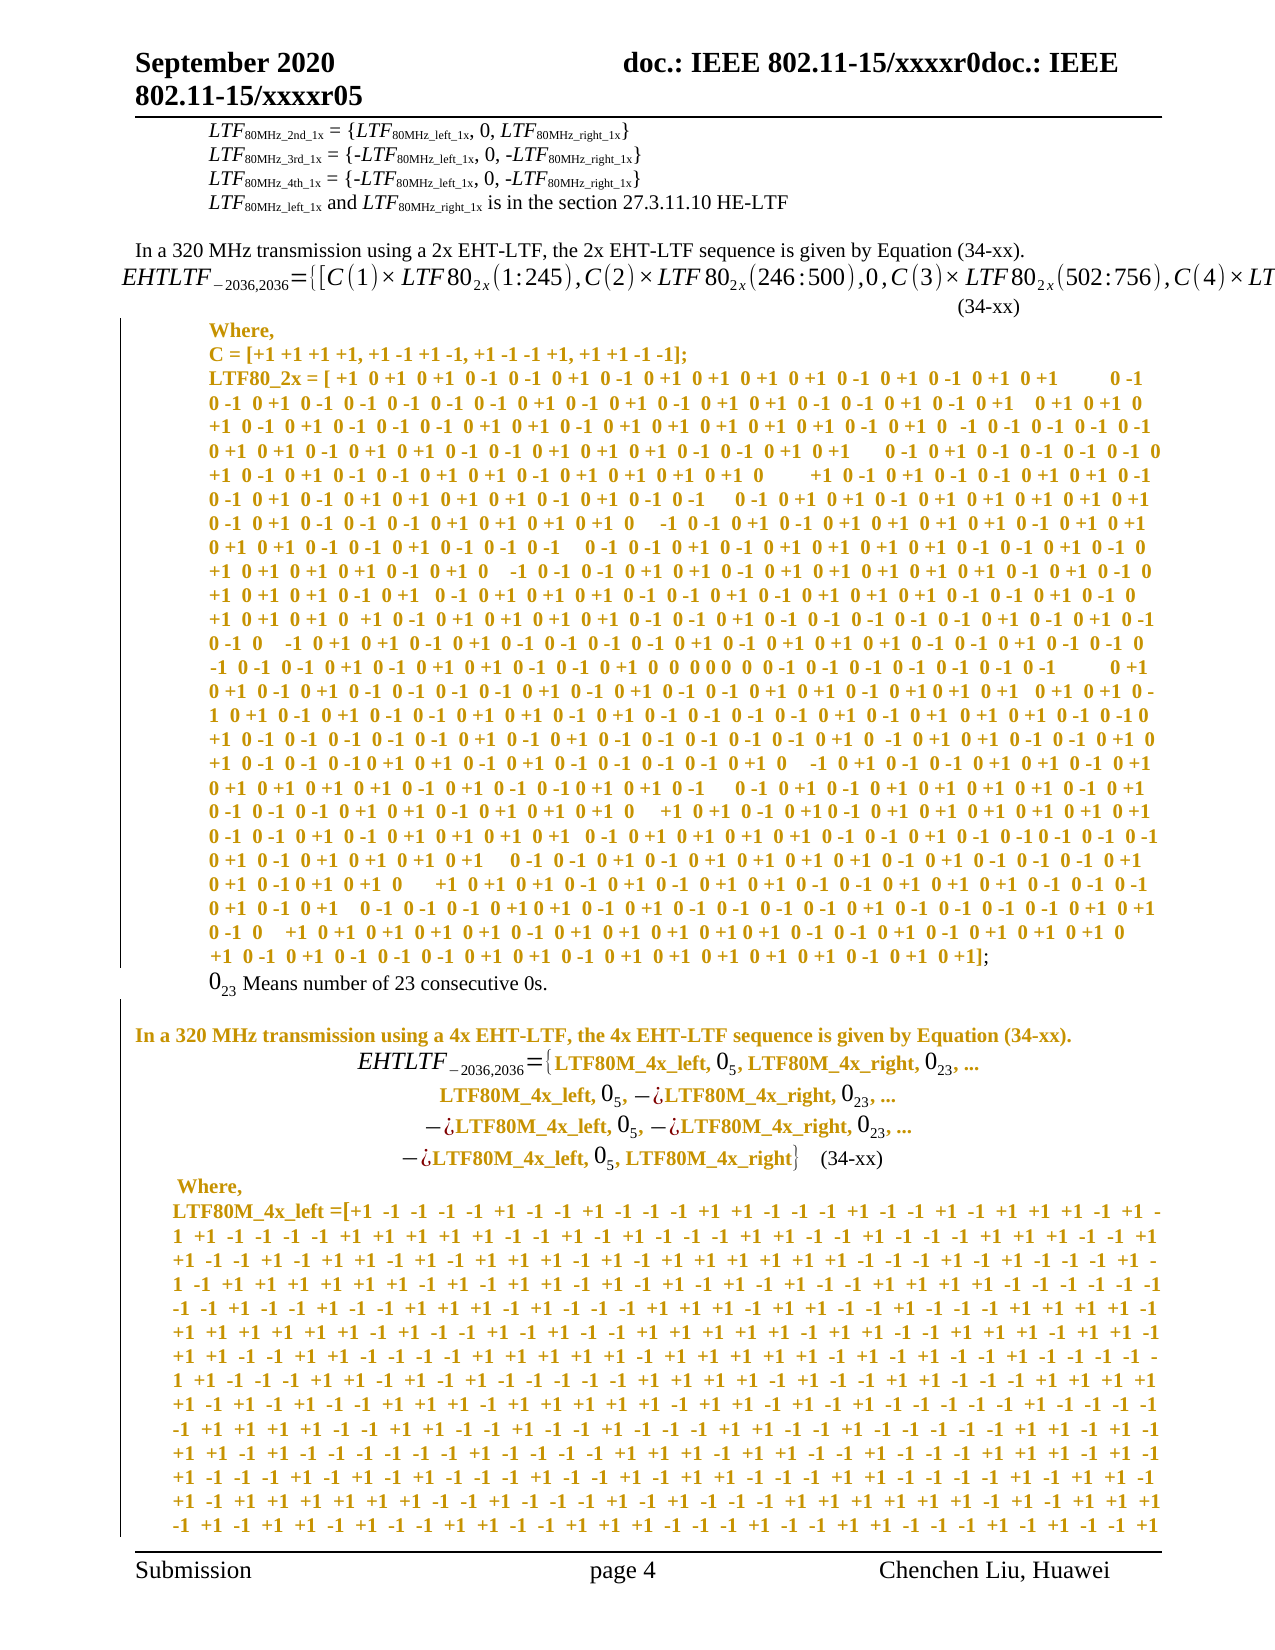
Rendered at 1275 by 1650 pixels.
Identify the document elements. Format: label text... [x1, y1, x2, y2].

text LTF80M_4x_left, , LTF80M_4x_right, , ... [172, 1079, 1162, 1111]
text In a 320 MHz transmission using a 4x EHT-LTF, the 4x EHT-LTF sequence is given by Equation (34-xx). [135, 1023, 1162, 1047]
text (34-xx) [120, 262, 1162, 318]
text LTF80M_4x_left, , LTF80M_4x_right (34-xx) [121, 1142, 1162, 1173]
text LTF80MHz_3rd_1x = {-LTF80MHz_left_1x, 0, -LTF80MHz_right_1x} [209, 142, 1162, 166]
text C = [+1 +1 +1 +1, +1 -1 +1 -1, +1 -1 -1 +1, +1 +1 -1 -1]; [209, 342, 1162, 366]
text LTF80MHz_left_1x and LTF80MHz_right_1x is in the section 27.3.11.10 HE-LTF [209, 190, 1162, 214]
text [172, 1198, 1162, 1537]
text Means number of 23 consecutive 0s. [209, 968, 1162, 999]
text LTF80_2x = [ +1 0 +1 0 +1 0 -1 0 -1 0 +1 0 -1 0 +1 0 +1 0 +1 0 +1 0 -1 0 +1 0 -1 0 +1 0 +1 0 -1 0 -1 0 +1 0 -1 0 -1 0 -1 0 -1 0 -1 0 +1 0 -1 0 +1 0 -1 0 +1 0 +1 0 -1 0 -1 0 +1 0 -1 0 +1 0 +1 0 +1 0 +1 0 -1 0 +1 0 -1 0 -1 0 -1 0 +1 0 +1 0 -1 0 +1 0 +1 0 +1 0 +1 0 +1 0 -1 0 +1 0 -1 0 -1 0 -1 0 -1 0 -1 0 +1 0 +1 0 -1 0 +1 0 +1 0 -1 0 -1 0 +1 0 +1 0 +1 0 -1 0 -1 0 +1 0 +1 0 -1 0 +1 0 -1 0 -1 0 -1 0 -1 0 +1 0 -1 0 +1 0 -1 0 -1 0 +1 0 +1 0 -1 0 +1 0 +1 0 +1 0 +1 0 +1 0 -1 0 +1 0 -1 0 -1 0 +1 0 +1 0 -1 0 -1 0 +1 0 -1 0 +1 0 +1 0 +1 0 +1 0 -1 0 +1 0 -1 0 -1 0 -1 0 +1 0 +1 0 -1 0 +1 0 +1 0 +1 0 +1 0 +1 0 -1 0 +1 0 -1 0 -1 0 -1 0 +1 0 +1 0 +1 0 +1 0 -1 0 -1 0 +1 0 -1 0 +1 0 +1 0 +1 0 +1 0 -1 0 +1 0 +1 0 +1 0 +1 0 -1 0 -1 0 +1 0 -1 0 -1 0 -1 0 -1 0 -1 0 +1 0 -1 0 +1 0 +1 0 +1 0 +1 0 -1 0 -1 0 +1 0 -1 0 +1 0 +1 0 +1 0 +1 0 -1 0 +1 0 -1 0 -1 0 -1 0 +1 0 +1 0 -1 0 +1 0 +1 0 +1 0 +1 0 +1 0 -1 0 +1 0 -1 0 +1 0 +1 0 +1 0 -1 0 +1 0 -1 0 +1 0 +1 0 +1 0 -1 0 -1 0 +1 0 -1 0 +1 0 +1 0 +1 0 -1 0 -1 0 +1 0 -1 0 +1 0 +1 0 +1 0 +1 0 -1 0 +1 0 +1 0 +1 0 +1 0 -1 0 -1 0 +1 0 -1 0 -1 0 -1 0 -1 0 -1 0 +1 0 -1 0 +1 0 -1 0 -1 0 -1 0 +1 0 +1 0 -1 0 +1 0 -1 0 -1 0 -1 0 -1 0 +1 0 -1 0 +1 0 +1 0 +1 0 -1 0 -1 0 +1 0 -1 0 -1 0 -1 0 -1 0 -1 0 +1 0 -1 0 +1 0 +1 0 -1 0 -1 0 +1 0 0 0 0 0 0 0 -1 0 -1 0 -1 0 -1 0 -1 0 -1 0 -1 0 +1 0 +1 0 -1 0 +1 0 -1 0 -1 0 -1 0 -1 0 +1 0 -1 0 +1 0 -1 0 -1 0 +1 0 +1 0 -1 0 +1 0 +1 0 +1 0 +1 0 +1 0 -1 0 +1 0 -1 0 +1 0 -1 0 -1 0 +1 0 +1 0 -1 0 +1 0 -1 0 -1 0 -1 0 -1 0 +1 0 -1 0 +1 0 +1 0 +1 0 -1 0 -1 0 +1 0 -1 0 -1 0 -1 0 -1 0 -1 0 +1 0 -1 0 +1 0 -1 0 -1 0 -1 0 -1 0 -1 0 +1 0 -1 0 +1 0 +1 0 -1 0 -1 0 +1 0 +1 0 -1 0 -1 0 -1 0 +1 0 +1 0 -1 0 +1 0 -1 0 -1 0 -1 0 -1 0 +1 0 -1 0 +1 0 -1 0 -1 0 +1 0 +1 0 -1 0 +1 0 +1 0 +1 0 +1 0 +1 0 -1 0 +1 0 -1 0 -1 0 +1 0 +1 0 -1 0 -1 0 +1 0 -1 0 +1 0 +1 0 +1 0 +1 0 -1 0 +1 0 -1 0 -1 0 -1 0 +1 0 +1 0 -1 0 +1 0 +1 0 +1 0 +1 0 +1 0 -1 0 +1 0 -1 0 +1 0 +1 0 +1 0 +1 0 +1 0 +1 0 -1 0 -1 0 +1 0 -1 0 +1 0 +1 0 +1 0 +1 0 -1 0 +1 0 +1 0 +1 0 +1 0 -1 0 -1 0 +1 0 -1 0 -1 0 -1 0 -1 0 -1 0 +1 0 -1 0 +1 0 +1 0 +1 0 +1 0 -1 0 -1 0 +1 0 -1 0 +1 0 +1 0 +1 0 +1 0 -1 0 +1 0 -1 0 -1 0 -1 0 +1 0 +1 0 -1 0 +1 0 +1 0 +1 0 +1 0 +1 0 -1 0 +1 0 -1 0 +1 0 +1 0 -1 0 -1 0 +1 0 +1 0 +1 0 -1 0 -1 0 -1 0 +1 0 -1 0 +1 0 -1 0 -1 0 -1 0 +1 0 +1 0 -1 0 +1 0 -1 0 -1 0 -1 0 -1 0 +1 0 -1 0 -1 0 -1 0 -1 0 +1 0 +1 0 -1 0 +1 0 +1 0 +1 0 +1 0 +1 0 -1 0 +1 0 +1 0 +1 0 +1 0 +1 0 -1 0 -1 0 +1 0 -1 0 +1 0 +1 0 +1 0 +1 0 -1 0 +1 0 -1 0 -1 0 -1 0 +1 0 +1 0 -1 0 +1 0 +1 0 +1 0 +1 0 +1 0 -1 0 +1 0 +1]; [209, 366, 1162, 968]
text Where, [209, 318, 1162, 342]
text In a 320 MHz transmission using a 2x EHT-LTF, the 2x EHT-LTF sequence is given by Equation (34-xx). [135, 238, 1162, 262]
text Where, [135, 1173, 1162, 1198]
text LTF80M_4x_left, , LTF80M_4x_right, , ... [172, 1111, 1162, 1142]
text LTF80MHz_2nd_1x = {LTF80MHz_left_1x, 0, LTF80MHz_right_1x} [209, 118, 1162, 142]
text LTF80M_4x_left, , LTF80M_4x_right, , ... [172, 1047, 1162, 1079]
text LTF80MHz_4th_1x = {-LTF80MHz_left_1x, 0, -LTF80MHz_right_1x} [209, 166, 1162, 190]
